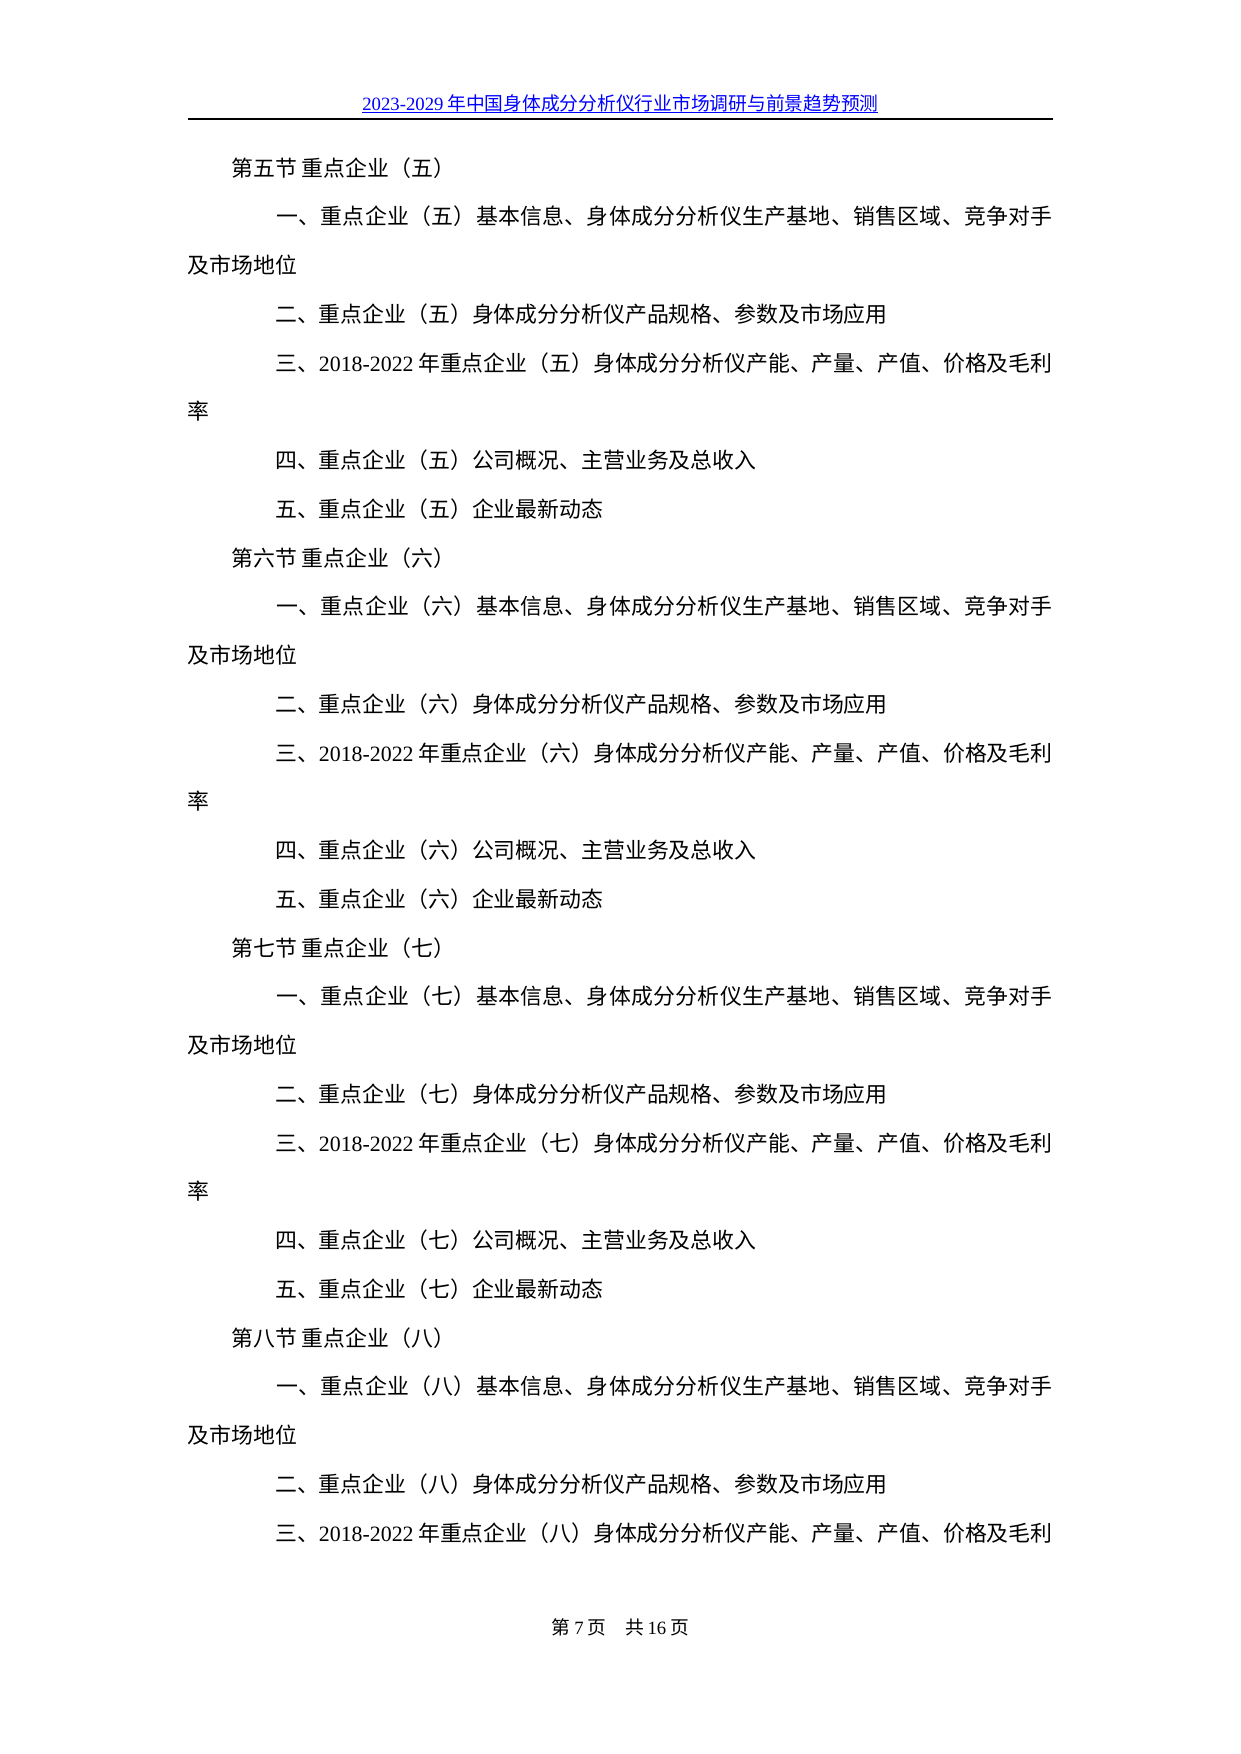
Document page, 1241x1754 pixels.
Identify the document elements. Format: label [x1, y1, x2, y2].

text [187, 150, 1053, 1548]
